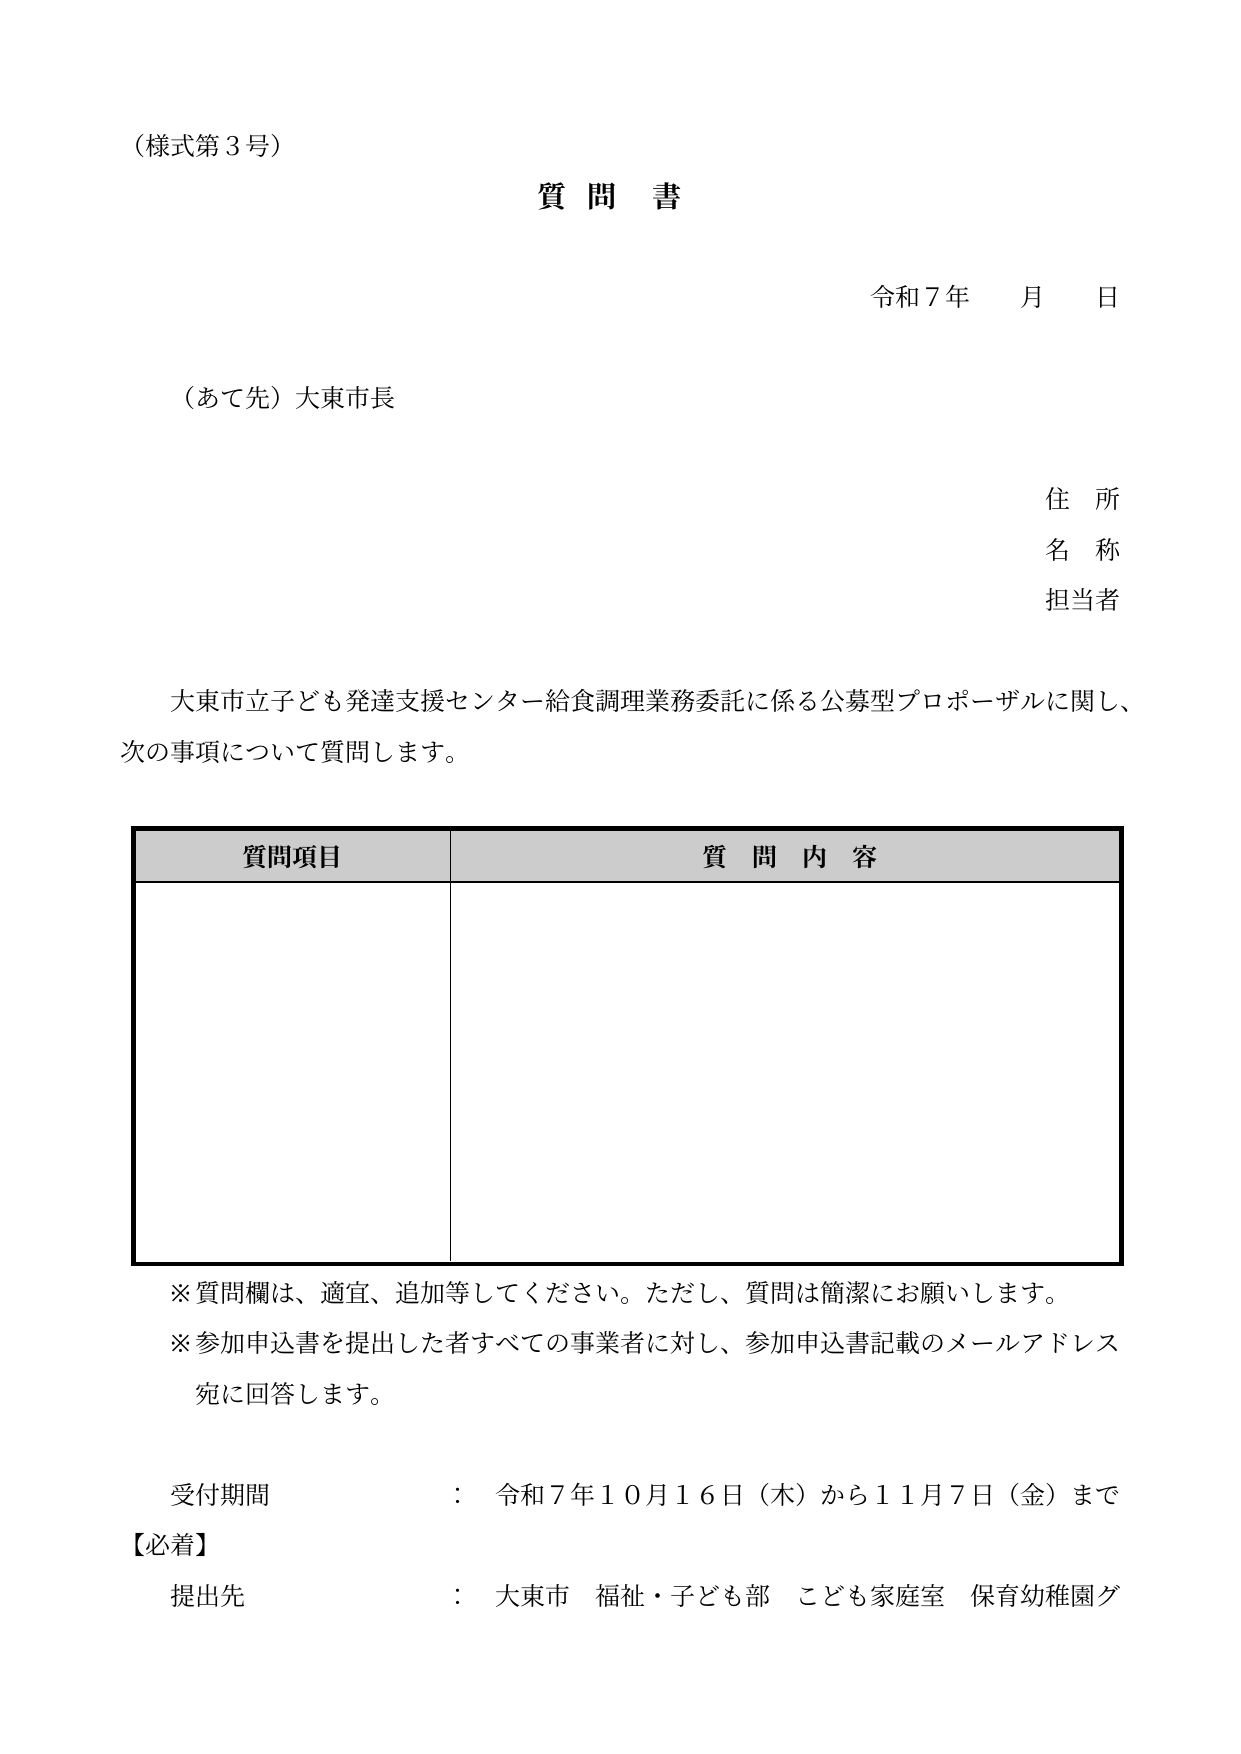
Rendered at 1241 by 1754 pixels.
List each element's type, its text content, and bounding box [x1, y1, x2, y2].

text ※参加申込書を提出した者すべての事業者に対し、参加申込書記載のメールアドレス宛に回答します。 [145, 1317, 1120, 1418]
text （様式第３号） [120, 119, 1120, 169]
text 受付期間 ： 令和７年１０月１６日（木）から１１月７日（金）まで【必着】 [120, 1468, 1120, 1569]
text 大東市立子ども発達支援センター給食調理業務委託に係る公募型プロポーザルに関し、次の事項について質問します。 [120, 674, 1120, 776]
text 担当者 [120, 573, 1120, 624]
text 住 所 [120, 472, 1120, 523]
text ※質問欄は、適宜、追加等してください。ただし、質問は簡潔にお願いします。 [120, 1266, 1120, 1317]
table_cell [451, 883, 1119, 1261]
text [120, 1569, 1120, 1620]
text 令和７年 月 日 [120, 270, 1120, 321]
table_cell [136, 883, 450, 1261]
text 名 称 [120, 523, 1120, 573]
text （あて先）大東市長 [120, 371, 1120, 422]
table_header 質 問 内 容 [451, 831, 1119, 881]
table_header 質問項目 [136, 831, 450, 881]
text 質問書 [120, 169, 1120, 220]
